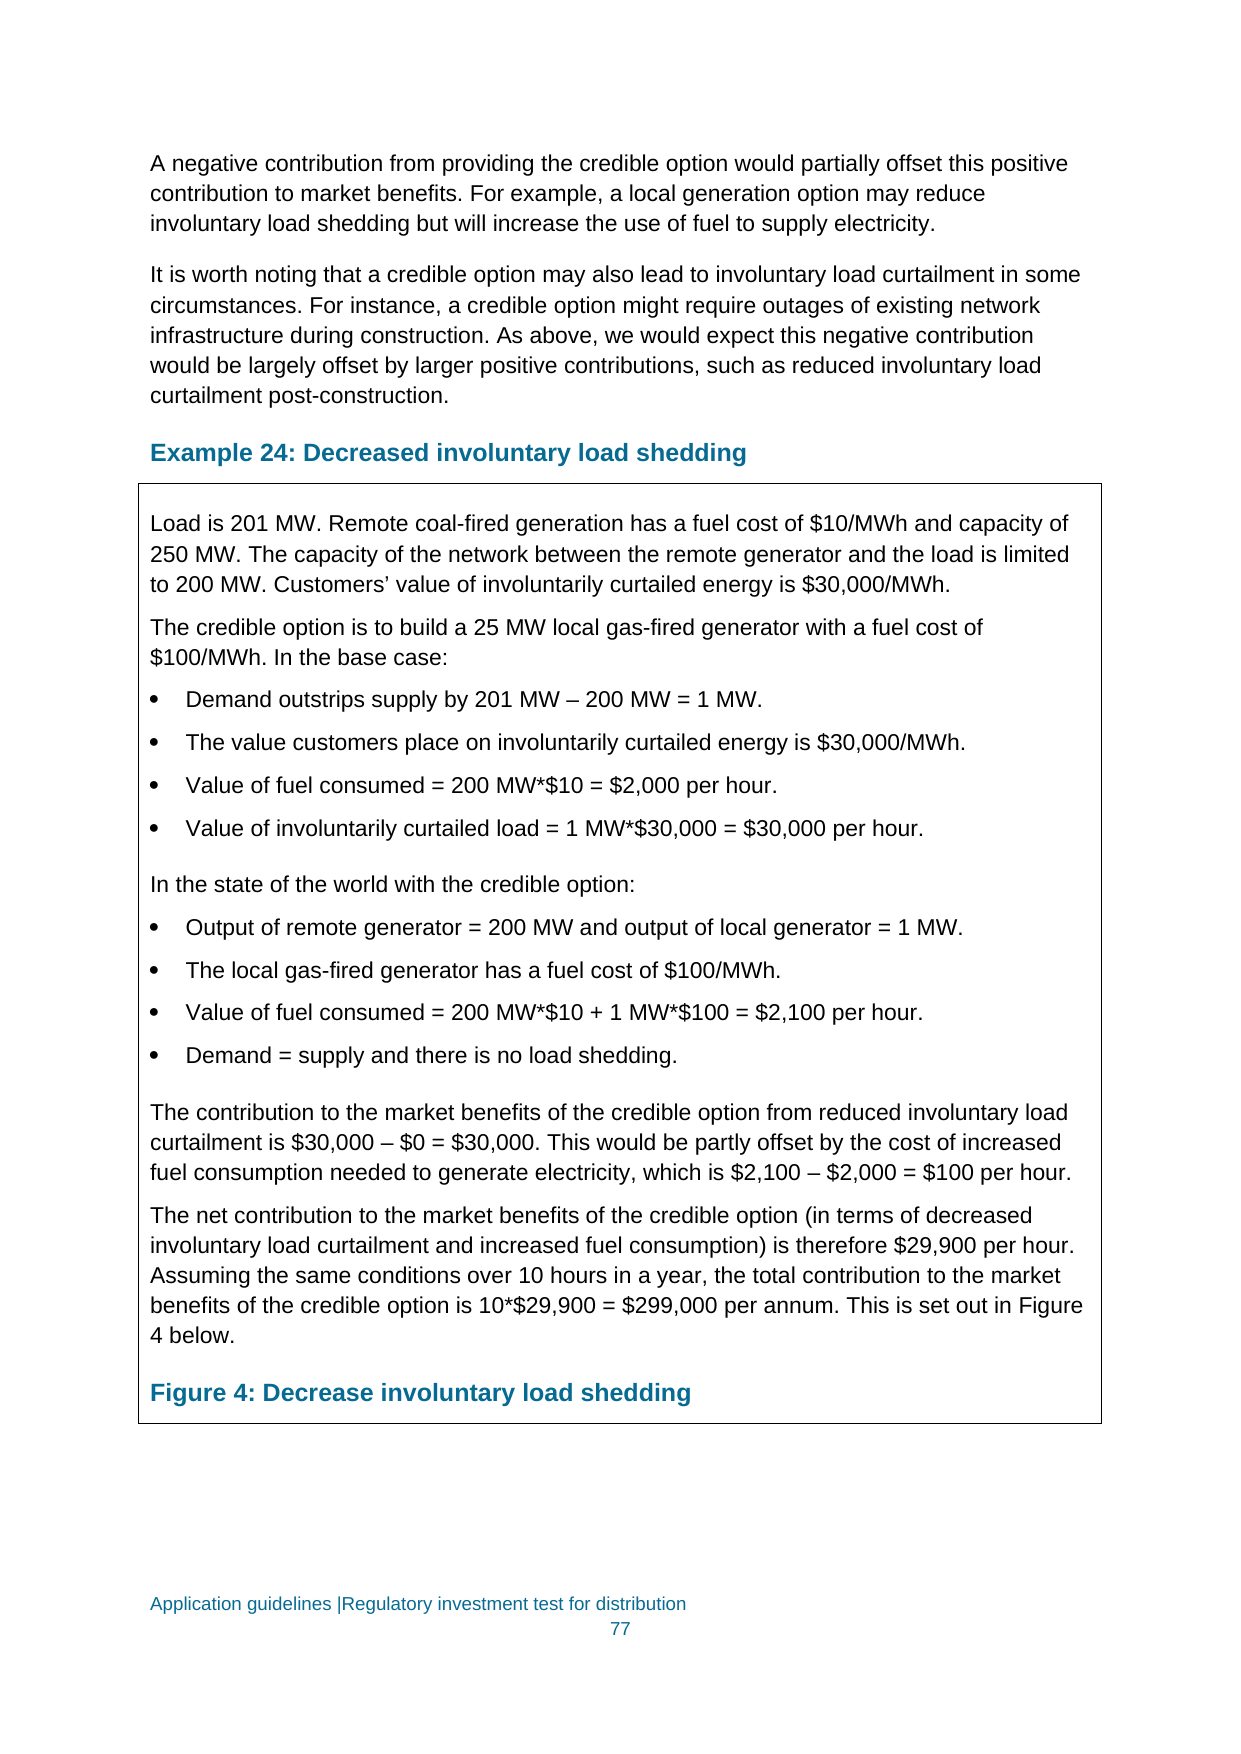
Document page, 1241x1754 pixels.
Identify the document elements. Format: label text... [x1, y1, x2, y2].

text It is worth noting that a credible option may also lead to involuntary load curtailment in some circumstances. For instance, a credible option might require outages of existing network infrastructure during construction. As above, we would expect this negative contribution would be largely offset by larger positive contributions, such as reduced involuntary load curtailment post-construction. [150, 261, 1090, 409]
text A negative contribution from providing the credible option would partially offset this positive contribution to market benefits. For example, a local generation option may reduce involuntary load shedding but will increase the use of fuel to supply electricity. [150, 150, 1090, 237]
text Example 24: Decreased involuntary load shedding [150, 437, 1090, 466]
picture [343, 1597, 350, 1610]
picture [442, 1600, 446, 1610]
